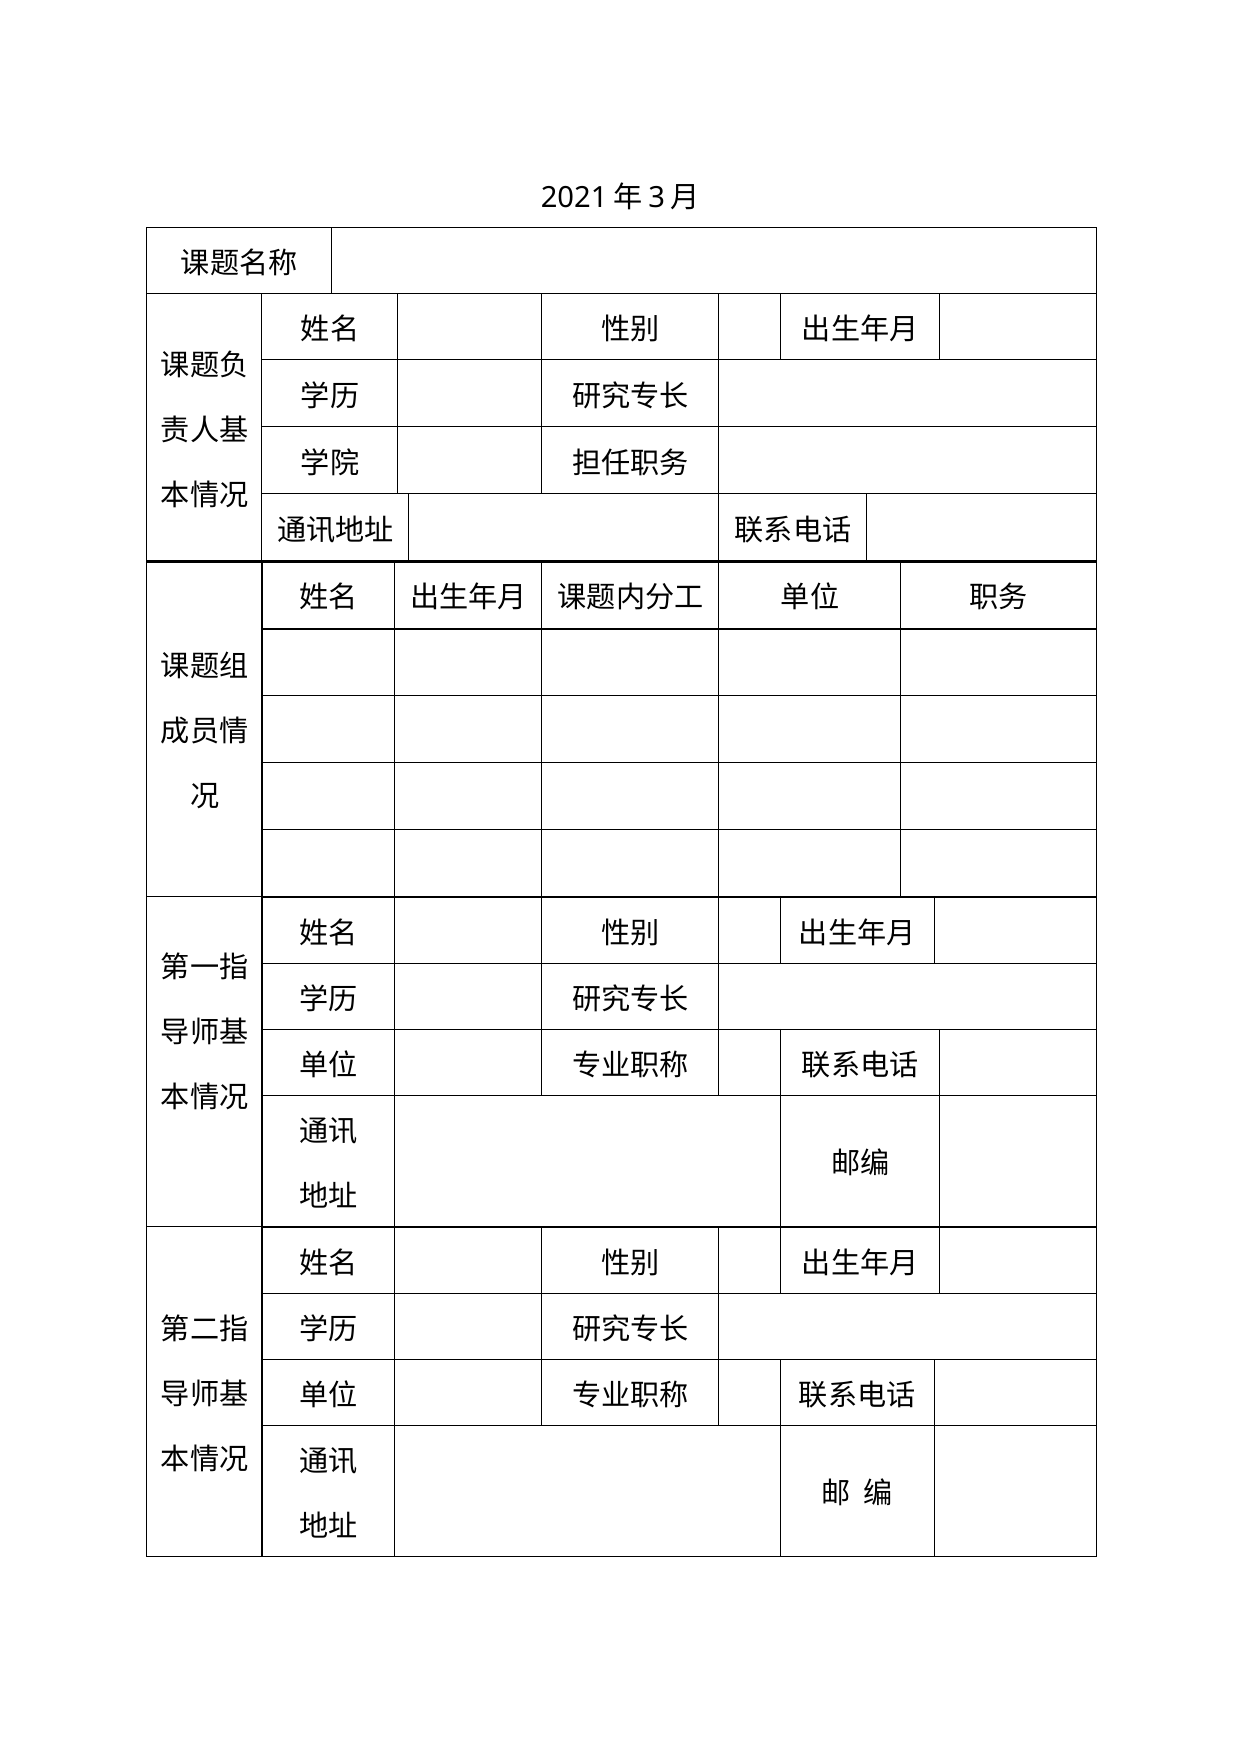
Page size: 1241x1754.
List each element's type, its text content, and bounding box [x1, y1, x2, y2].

table_cell [719, 630, 900, 694]
table_cell 联系电话 [781, 1360, 934, 1425]
table_cell 单位 [263, 1360, 394, 1425]
table_cell [719, 830, 900, 896]
table_cell 学历 [262, 360, 397, 426]
table_cell [867, 494, 1096, 560]
table_cell 通讯 地址 [263, 1426, 394, 1556]
table_cell [901, 630, 1096, 694]
table_cell 课题组成员情况 [147, 563, 261, 896]
table_cell [935, 1426, 1096, 1556]
table_cell 邮 编 [781, 1426, 934, 1556]
table_cell [395, 1360, 541, 1425]
table_cell [395, 1294, 541, 1359]
table_cell 姓名 [263, 563, 394, 627]
table_cell [542, 830, 718, 896]
table_cell 学院 [262, 427, 397, 493]
text 2021年3月 [187, 162, 1053, 227]
table_cell [395, 1030, 541, 1095]
table_cell 专业职称 [542, 1030, 718, 1095]
table_cell [719, 696, 900, 762]
table_cell [542, 630, 718, 694]
table_cell 学历 [263, 964, 394, 1029]
table_cell 课题负责人基本情况 [147, 294, 261, 560]
table_cell [263, 763, 394, 829]
table_cell [935, 1360, 1096, 1425]
table_cell 职务 [901, 563, 1096, 627]
table_cell 性别 [542, 294, 718, 359]
table_cell [395, 763, 541, 829]
table_cell [719, 360, 1096, 426]
table_cell 研究专长 [542, 1294, 718, 1359]
table_cell [719, 1360, 780, 1425]
table_cell 课题内分工 [542, 563, 718, 627]
table_cell [395, 696, 541, 762]
table_cell [398, 294, 541, 359]
table_cell 性别 [542, 1228, 718, 1293]
table_cell [940, 1096, 1096, 1226]
table_cell 姓名 [263, 898, 394, 963]
table_cell 出生年月 [395, 563, 541, 627]
table_cell [395, 1426, 780, 1556]
table_cell 出生年月 [781, 294, 939, 359]
table_cell [263, 830, 394, 896]
table_cell [719, 427, 1096, 493]
table_cell [901, 696, 1096, 762]
table_cell [719, 1030, 780, 1095]
table_cell 专业职称 [542, 1360, 718, 1425]
table_cell [719, 964, 1096, 1029]
table_cell [395, 1096, 780, 1226]
table_cell [542, 763, 718, 829]
table_header [332, 228, 1096, 293]
table_cell [263, 630, 394, 694]
table_cell [940, 1228, 1096, 1293]
table_cell [395, 1228, 541, 1293]
table_cell 姓名 [262, 294, 397, 359]
table_cell [940, 1030, 1096, 1095]
table_header 课题名称 [147, 228, 331, 293]
table_cell [719, 1228, 780, 1293]
table_cell 学历 [263, 1294, 394, 1359]
table_cell 姓名 [263, 1228, 394, 1293]
table_cell 出生年月 [781, 1228, 939, 1293]
table_cell 联系电话 [719, 494, 866, 560]
table_cell 单位 [719, 563, 900, 627]
table_cell [719, 763, 900, 829]
table_cell [395, 898, 541, 963]
table_cell 出生年月 [781, 898, 934, 963]
table_cell 性别 [542, 898, 718, 963]
table_cell [398, 427, 541, 493]
table_cell [935, 898, 1096, 963]
table_cell [719, 1294, 1096, 1359]
table_cell [263, 696, 394, 762]
table_cell [395, 964, 541, 1029]
table_cell 通讯地址 [262, 494, 408, 560]
table_cell [409, 494, 718, 560]
table_cell [398, 360, 541, 426]
table_cell [395, 830, 541, 896]
table_cell [901, 830, 1096, 896]
table_cell 联系电话 [781, 1030, 939, 1095]
table_cell [542, 696, 718, 762]
table_cell [395, 630, 541, 694]
table_cell 研究专长 [542, 360, 718, 426]
table_cell 研究专长 [542, 964, 718, 1029]
table_cell 单位 [263, 1030, 394, 1095]
table_cell [719, 898, 780, 963]
table_cell 邮编 [781, 1096, 939, 1226]
table_cell [901, 763, 1096, 829]
table_cell [719, 294, 780, 359]
table_cell 第一指导师基本情况 [147, 897, 261, 1226]
table_cell 通讯 地址 [263, 1096, 394, 1226]
table_cell [940, 294, 1096, 359]
table_cell 担任职务 [542, 427, 718, 493]
table_cell 第二指导师基本情况 [147, 1227, 261, 1556]
